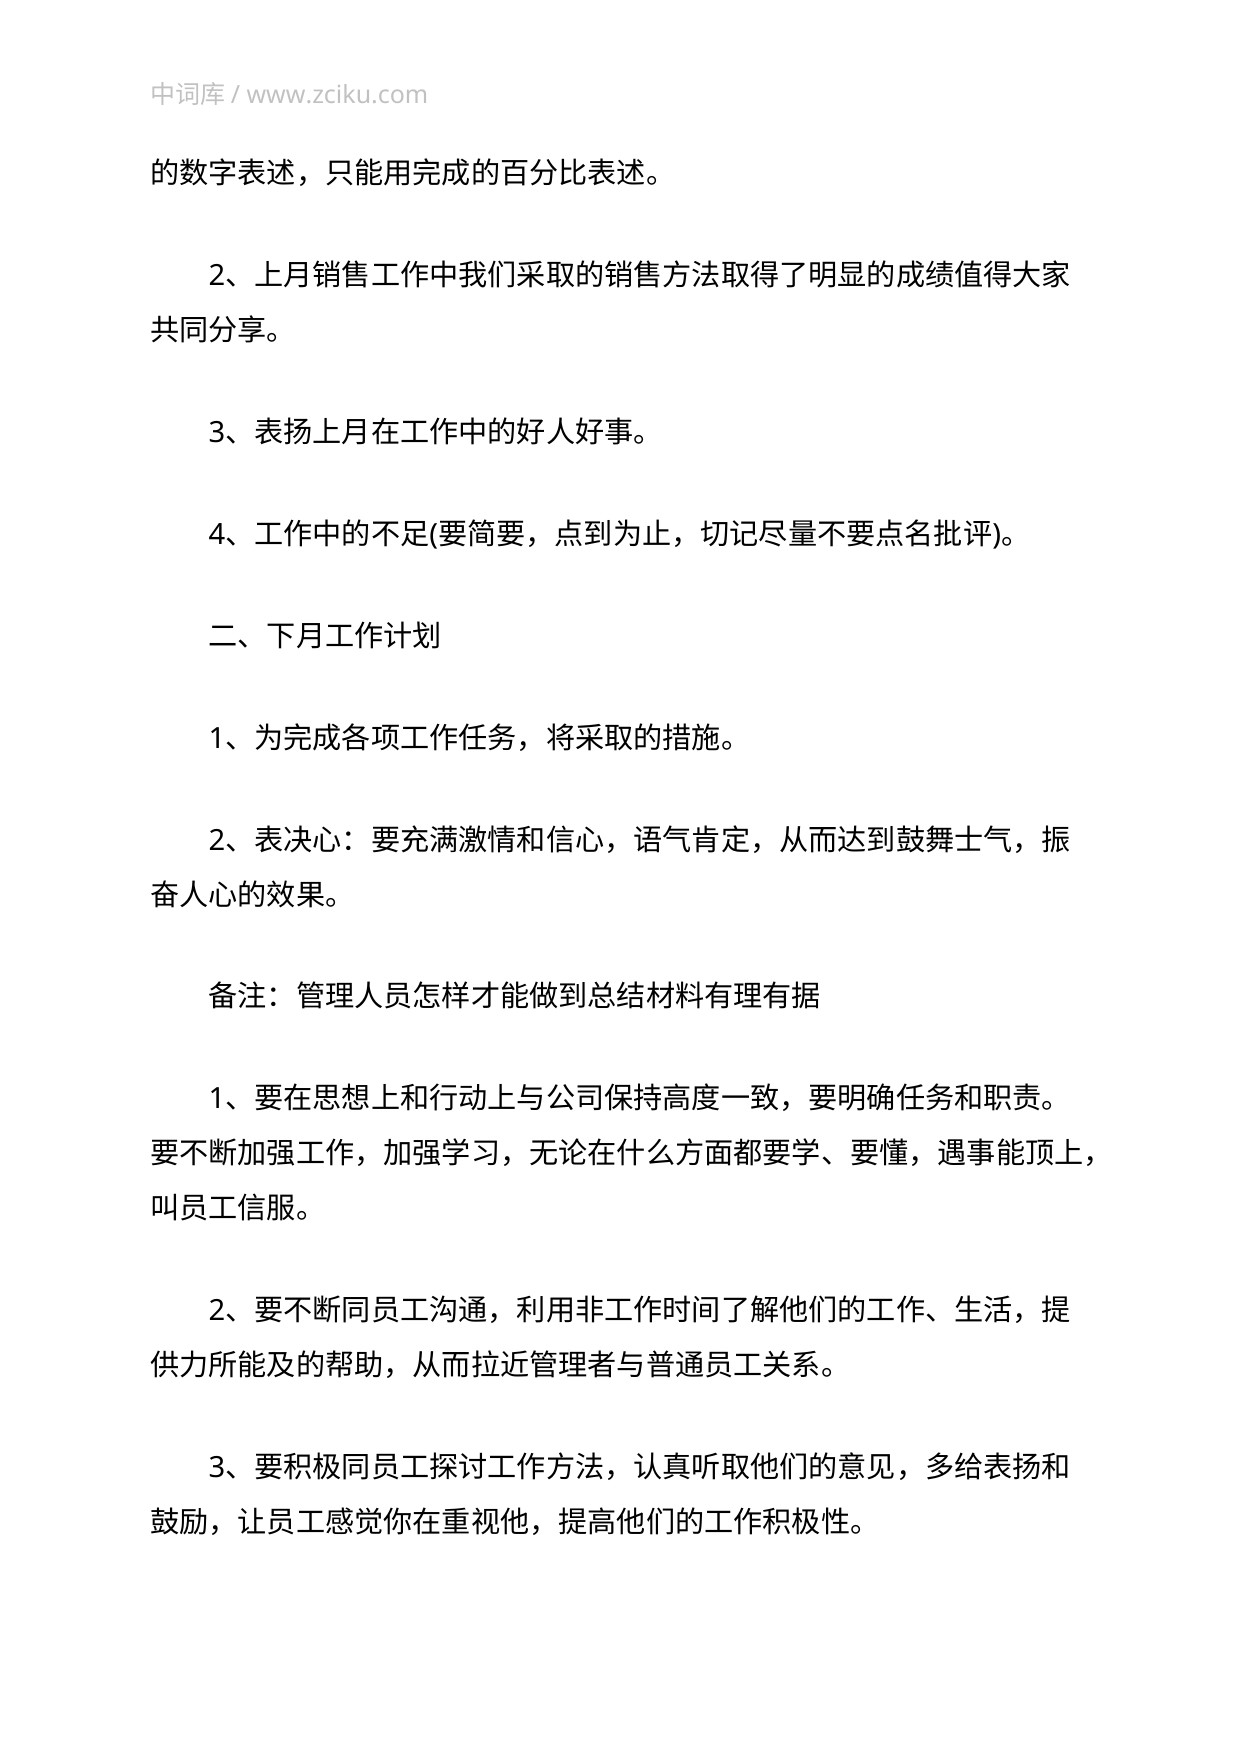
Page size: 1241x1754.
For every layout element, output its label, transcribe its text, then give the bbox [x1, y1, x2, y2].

text 1、为完成各项工作任务，将采取的措施。 [150, 714, 1090, 757]
text 4、工作中的不足(要简要，点到为止，切记尽量不要点名批评)。 [150, 511, 1090, 553]
text 2、表决心：要充满激情和信心，语气肯定，从而达到鼓舞士气，振奋人心的效果。 [150, 816, 1090, 913]
text 3、要积极同员工探讨工作方法，认真听取他们的意见，多给表扬和鼓励，让员工感觉你在重视他，提高他们的工作积极性。 [150, 1443, 1090, 1541]
text 1、要在思想上和行动上与公司保持高度一致，要明确任务和职责。要不断加强工作，加强学习，无论在什么方面都要学、要懂，遇事能顶上，叫员工信服。 [150, 1075, 1090, 1227]
text 2、上月销售工作中我们采取的销售方法取得了明显的成绩值得大家共同分享。 [150, 252, 1090, 349]
text 2、要不断同员工沟通，利用非工作时间了解他们的工作、生活，提供力所能及的帮助，从而拉近管理者与普通员工关系。 [150, 1286, 1090, 1384]
text 备注：管理人员怎样才能做到总结材料有理有据 [150, 973, 1090, 1015]
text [150, 150, 1090, 192]
text 二、下月工作计划 [150, 612, 1090, 655]
text 3、表扬上月在工作中的好人好事。 [150, 408, 1090, 451]
